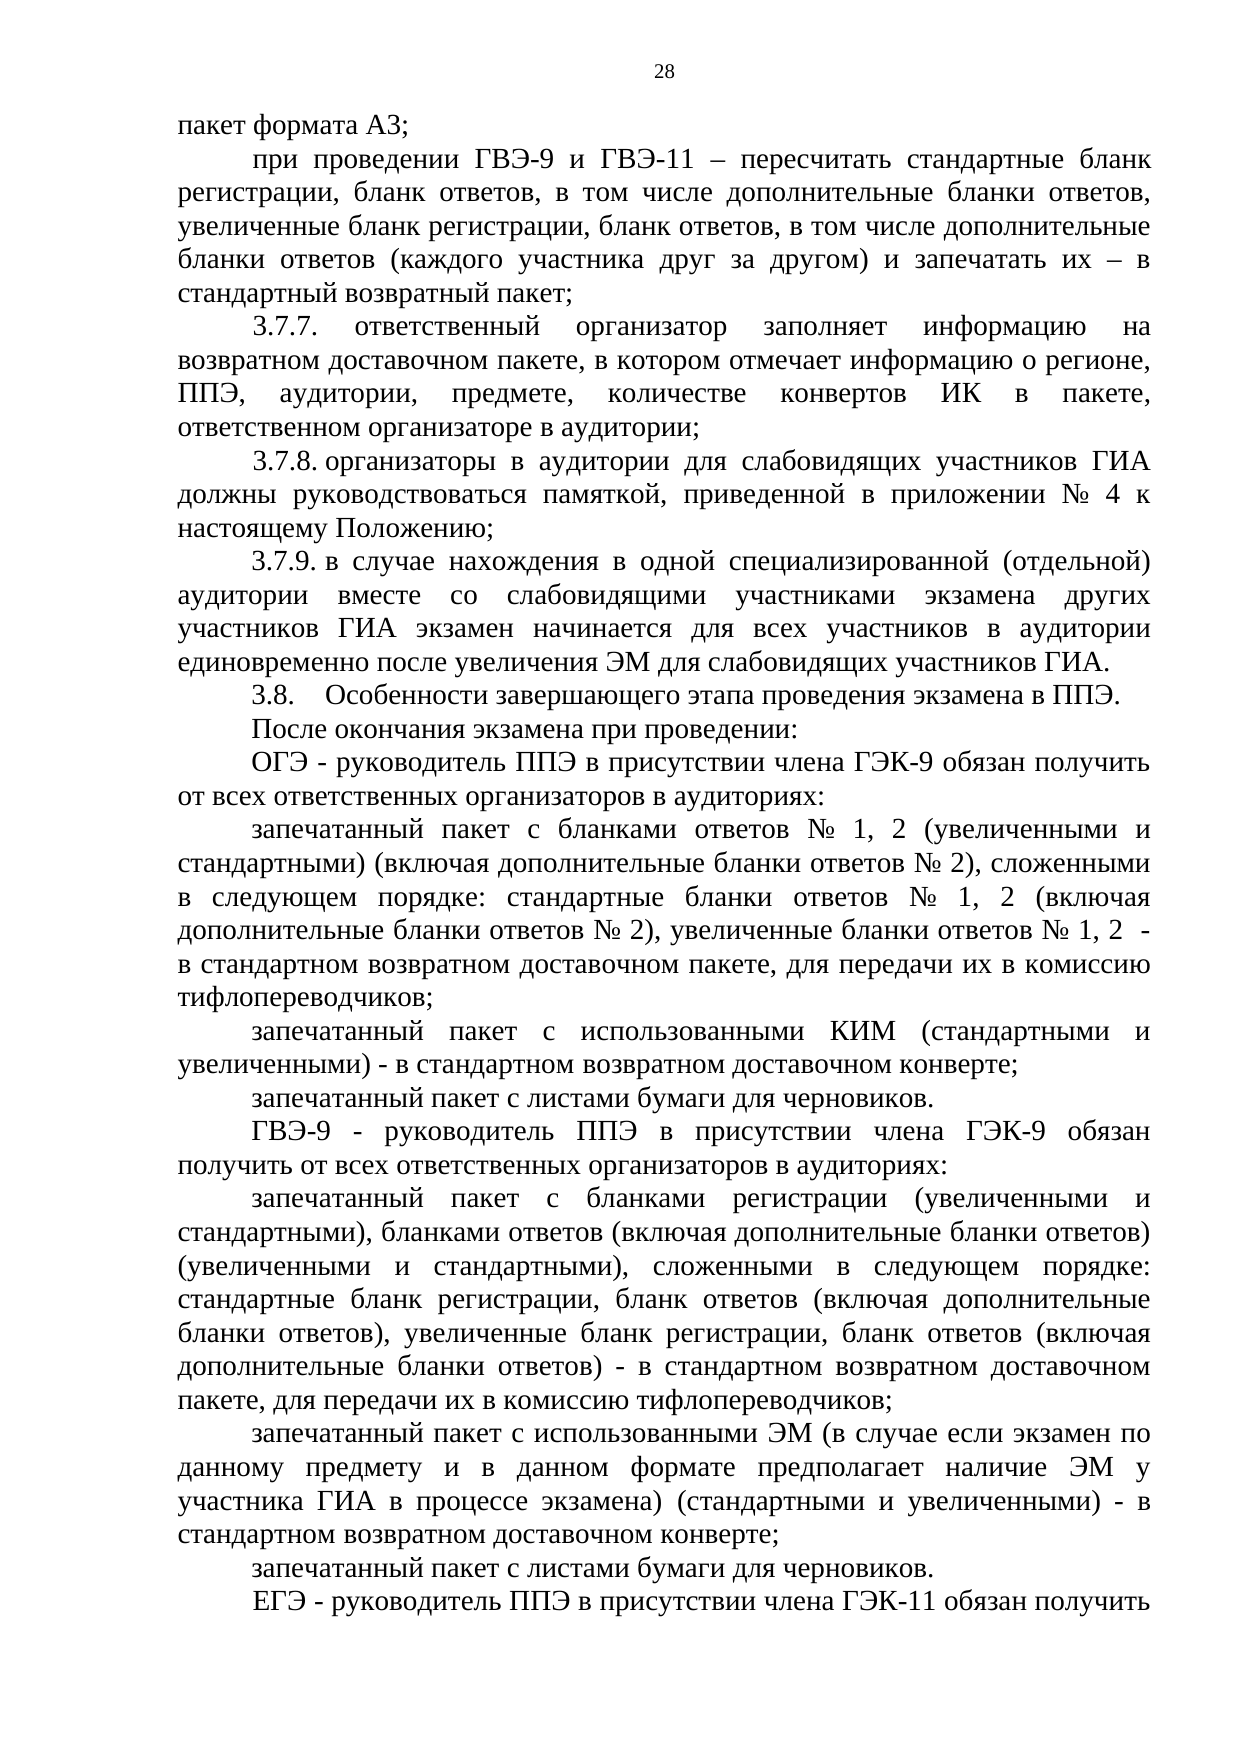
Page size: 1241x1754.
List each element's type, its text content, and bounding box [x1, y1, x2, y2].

text 3.8. Особенности завершающего этапа проведения экзамена в ППЭ. [177, 677, 1152, 711]
text После окончания экзамена при проведении: [177, 711, 1152, 744]
text запечатанный пакет с использованными ЭМ (в случае если экзамен по данному предмету и в данном формате предполагает наличие ЭМ у участника ГИА в процессе экзамена) (стандартными и увеличенными) - в стандартном возвратном доставочном конверте; [177, 1415, 1152, 1550]
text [177, 1583, 1152, 1617]
text при проведении ГВЭ-9 и ГВЭ-11 – пересчитать стандартные бланк регистрации, бланк ответов, в том числе дополнительные бланки ответов, увеличенные бланк регистрации, бланк ответов, в том числе дополнительные бланки ответов (каждого участника друг за другом) и запечатать их – в стандартный возвратный пакет; [177, 141, 1152, 308]
text 3.7.8. организаторы в аудитории для слабовидящих участников ГИА должны руководствоваться памяткой, приведенной в приложении № 4 к настоящему Положению; [177, 443, 1152, 543]
text запечатанный пакет с использованными КИМ (стандартными и увеличенными) - в стандартном возвратном доставочном конверте; [177, 1013, 1152, 1080]
text запечатанный пакет с листами бумаги для черновиков. [177, 1550, 1152, 1583]
text 3.7.9. в случае нахождения в одной специализированной (отдельной) аудитории вместе со слабовидящими участниками экзамена других участников ГИА экзамен начинается для всех участников в аудитории единовременно после увеличения ЭМ для слабовидящих участников ГИА. [177, 543, 1152, 677]
text ГВЭ-9 - руководитель ППЭ в присутствии члена ГЭК-9 обязан получить от всех ответственных организаторов в аудиториях: [177, 1113, 1152, 1181]
text 3.7.7. ответственный организатор заполняет информацию на возвратном доставочном пакете, в котором отмечает информацию о регионе, ППЭ, аудитории, предмете, количестве конвертов ИК в пакете, ответственном организаторе в аудитории; [177, 308, 1152, 443]
text запечатанный пакет с бланками ответов № 1, 2 (увеличенными и стандартными) (включая дополнительные бланки ответов № 2), сложенными в следующем порядке: стандартные бланки ответов № 1, 2 (включая дополнительные бланки ответов № 2), увеличенные бланки ответов № 1, 2 - в стандартном возвратном доставочном пакете, для передачи их в комиссию тифлопереводчиков; [177, 812, 1152, 1013]
text запечатанный пакет с листами бумаги для черновиков. [177, 1080, 1152, 1113]
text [177, 107, 1152, 141]
text ОГЭ - руководитель ППЭ в присутствии члена ГЭК-9 обязан получить от всех ответственных организаторов в аудиториях: [177, 744, 1152, 812]
text запечатанный пакет с бланками регистрации (увеличенными и стандартными), бланками ответов (включая дополнительные бланки ответов) (увеличенными и стандартными), сложенными в следующем порядке: стандартные бланк регистрации, бланк ответов (включая дополнительные бланки ответов), увеличенные бланк регистрации, бланк ответов (включая дополнительные бланки ответов) - в стандартном возвратном доставочном пакете, для передачи их в комиссию тифлопереводчиков; [177, 1181, 1152, 1415]
